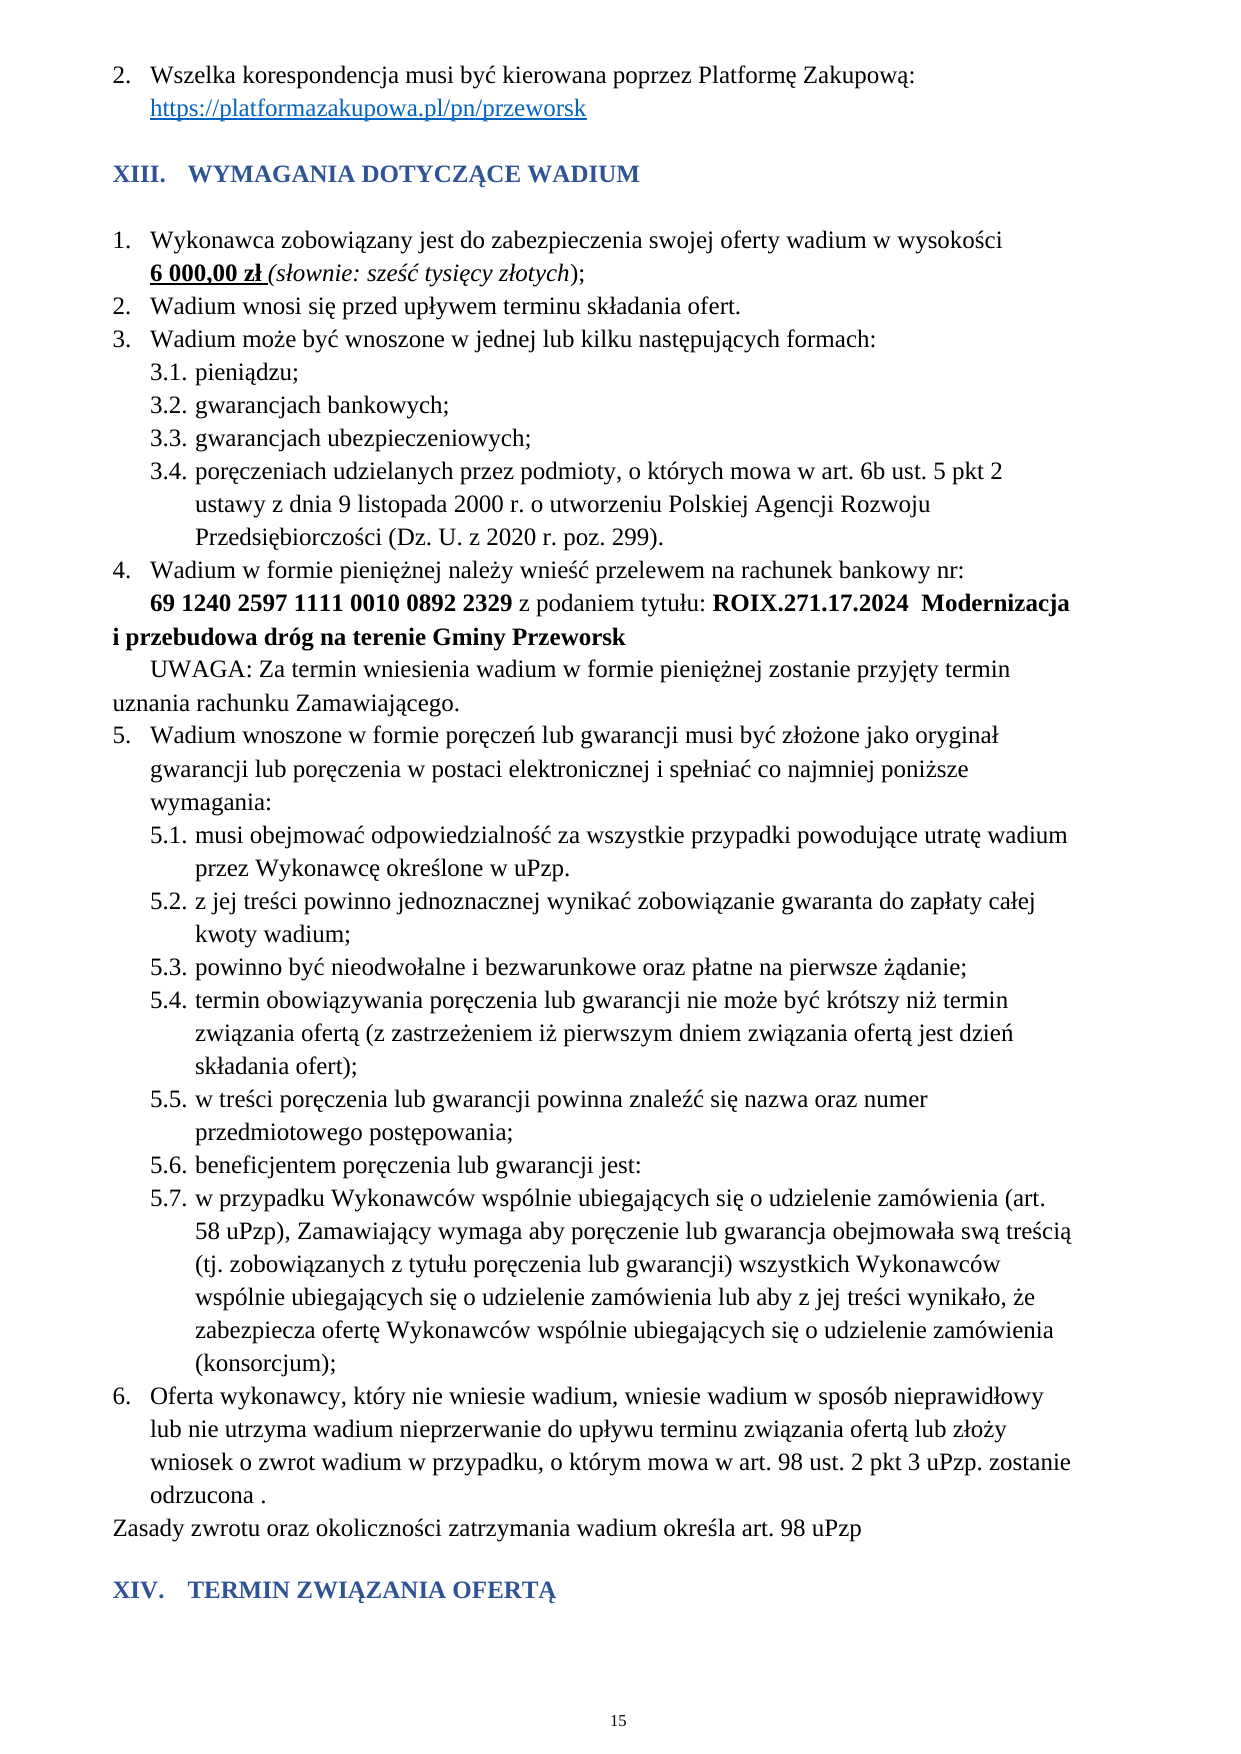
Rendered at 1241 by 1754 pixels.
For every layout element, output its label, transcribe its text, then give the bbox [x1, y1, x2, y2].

list poręczeniach udzielanych przez podmioty, o których mowa w art. 6b ust. 5 pkt 2 ustawy z dnia 9 listopada 2000 r. o utworzeniu Polskiej Agencji Rozwoju Przedsiębiorczości (Dz. U. z 2020 r. poz. 299). [150, 456, 1076, 551]
list beneficjentem poręczenia lub gwarancji jest: [150, 1150, 1076, 1179]
text Zasady zwrotu oraz okoliczności zatrzymania wadium określa art. 98 uPzp [112, 1513, 1076, 1542]
list w treści poręczenia lub gwarancji powinna znaleźć się nazwa oraz numer przedmiotowego postępowania; [150, 1084, 1076, 1146]
list TERMIN ZWIĄZANIA OFERTĄ [112, 1575, 1124, 1604]
list gwarancjach bankowych; [150, 390, 1076, 419]
list WYMAGANIA DOTYCZĄCE WADIUM [112, 159, 1124, 188]
list w przypadku Wykonawców wspólnie ubiegających się o udzielenie zamówienia (art. 58 uPzp), Zamawiający wymaga aby poręczenie lub gwarancja obejmowała swą treścią (tj. zobowiązanych z tytułu poręczenia lub gwarancji) wszystkich Wykonawców wspólnie ubiegających się o udzielenie zamówienia lub aby z jej treści wynikało, że zabezpiecza ofertę Wykonawców wspólnie ubiegających się o udzielenie zamówienia (konsorcjum); [150, 1183, 1076, 1377]
list gwarancjach ubezpieczeniowych; [150, 423, 1076, 452]
list musi obejmować odpowiedzialność za wszystkie przypadki powodujące utratę wadium przez Wykonawcę określone w uPzp. [150, 820, 1076, 881]
list pieniądzu; [150, 357, 1076, 386]
list Wadium wnosi się przed upływem terminu składania ofert. [112, 291, 1076, 320]
list Wadium wnoszone w formie poręczeń lub gwarancji musi być złożone jako oryginał gwarancji lub poręczenia w postaci elektronicznej i spełniać co najmniej poniższe wymagania: [112, 721, 1076, 815]
list Wadium w formie pieniężnej należy wnieść przelewem na rachunek bankowy nr: [112, 556, 1076, 584]
list Wadium może być wnoszone w jednej lub kilku następujących formach: [112, 324, 1076, 353]
list powinno być nieodwołalne i bezwarunkowe oraz płatne na pierwsze żądanie; [150, 952, 1076, 981]
list z jej treści powinno jednoznacznej wynikać zobowiązanie gwaranta do zapłaty całej kwoty wadium; [150, 886, 1076, 947]
list Oferta wykonawcy, który nie wniesie wadium, wniesie wadium w sposób nieprawidłowy lub nie utrzyma wadium nieprzerwanie do upływu terminu związania ofertą lub złoży wniosek o zwrot wadium w przypadku, o którym mowa w art. 98 ust. 2 pkt 3 uPzp. zostanie odrzucona . [112, 1381, 1076, 1509]
list Wszelka korespondencja musi być kierowana poprzez Platformę Zakupową: https://platformazakupowa.pl/pn/przeworsk [112, 60, 1124, 122]
text 69 1240 2597 1111 0010 0892 2329 z podaniem tytułu: ROIX.271.17.2024 Modernizacja i przebudowa dróg na terenie Gminy Przeworsk [112, 588, 1076, 650]
list Wykonawca zobowiązany jest do zabezpieczenia swojej oferty wadium w wysokości 6 000,00 zł (słownie: sześć tysięcy złotych); [112, 225, 1076, 287]
list termin obowiązywania poręczenia lub gwarancji nie może być krótszy niż termin związania ofertą (z zastrzeżeniem iż pierwszym dniem związania ofertą jest dzień składania ofert); [150, 985, 1076, 1079]
text UWAGA: Za termin wniesienia wadium w formie pieniężnej zostanie przyjęty termin uznania rachunku Zamawiającego. [112, 654, 1076, 716]
